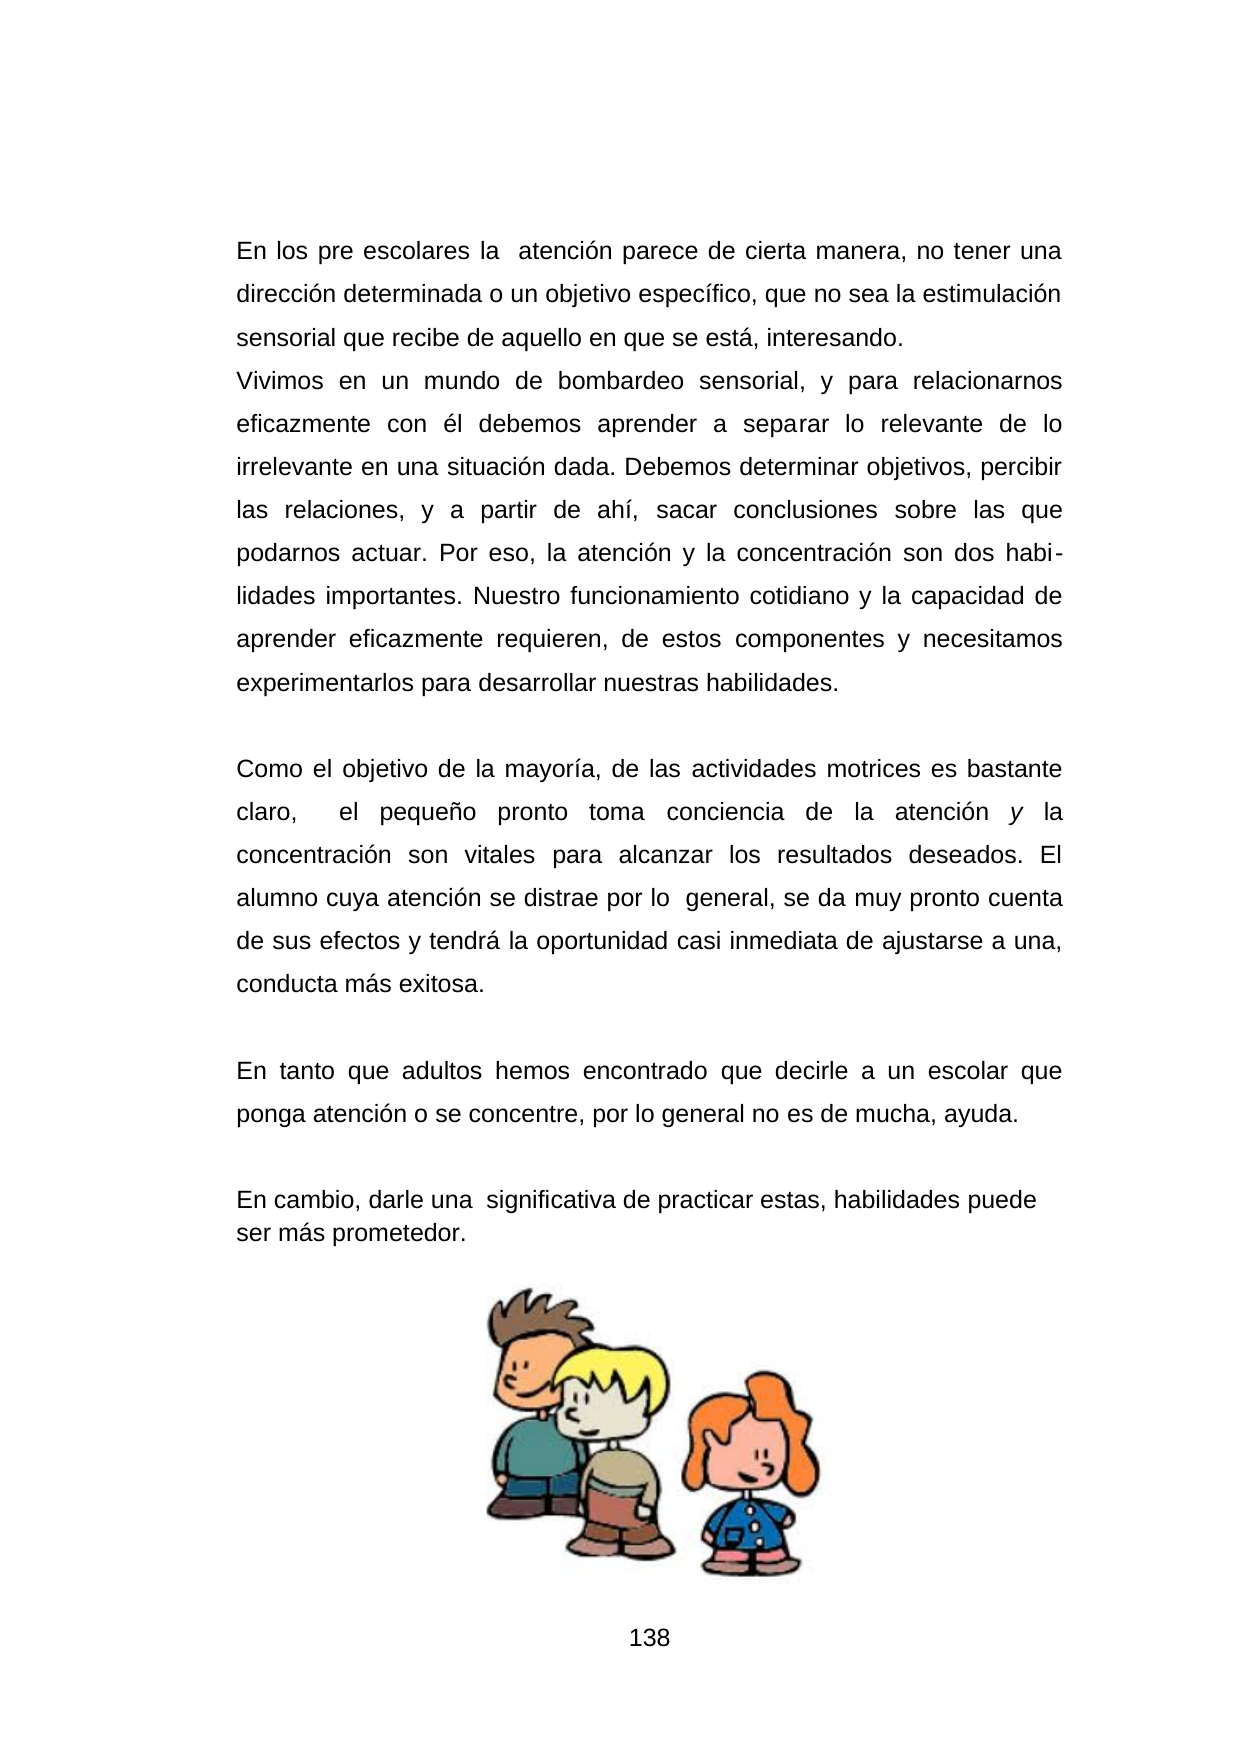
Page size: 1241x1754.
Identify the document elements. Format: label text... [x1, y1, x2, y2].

text En cambio, darle una significativa de practicar estas, habilidades puede ser más prometedor. [236, 1185, 1063, 1247]
text En tanto que adultos hemos encontrado que decirle a un escolar que ponga atención o se concentre, por lo general no es de mucha, ayuda. [236, 1056, 1063, 1127]
text Vivimos en un mundo de bombardeo sensorial, y para relacionarnos eficazmente con él debemos aprender a separar lo relevante de lo irrelevante en una situación dada. Debemos determinar objetivos, percibir las relaciones, y a partir de ahí, sacar conclusiones sobre las que podarnos actuar. Por eso, la atención y la concentración son dos habilidades importantes. Nuestro funcionamiento cotidiano y la capacidad de aprender eficazmente requieren, de estos componentes y necesitamos experimentarlos para desarrollar nuestras habilidades. [236, 366, 1063, 696]
text Como el objetivo de la mayoría, de las actividades motrices es bastante claro, el pequeño pronto toma conciencia de la atención y la concentración son vitales para alcanzar los resultados deseados. El alumno cuya atención se distrae por lo general, se da muy pronto cuenta de sus efectos y tendrá la oportunidad casi inmediata de ajustarse a una, conducta más exitosa. [236, 754, 1063, 998]
text En los pre escolares la atención parece de cierta manera, no tener una dirección determinada o un objetivo específico, que no sea la estimulación sensorial que recibe de aquello en que se está, interesando. [236, 236, 1063, 351]
picture [462, 1271, 837, 1602]
